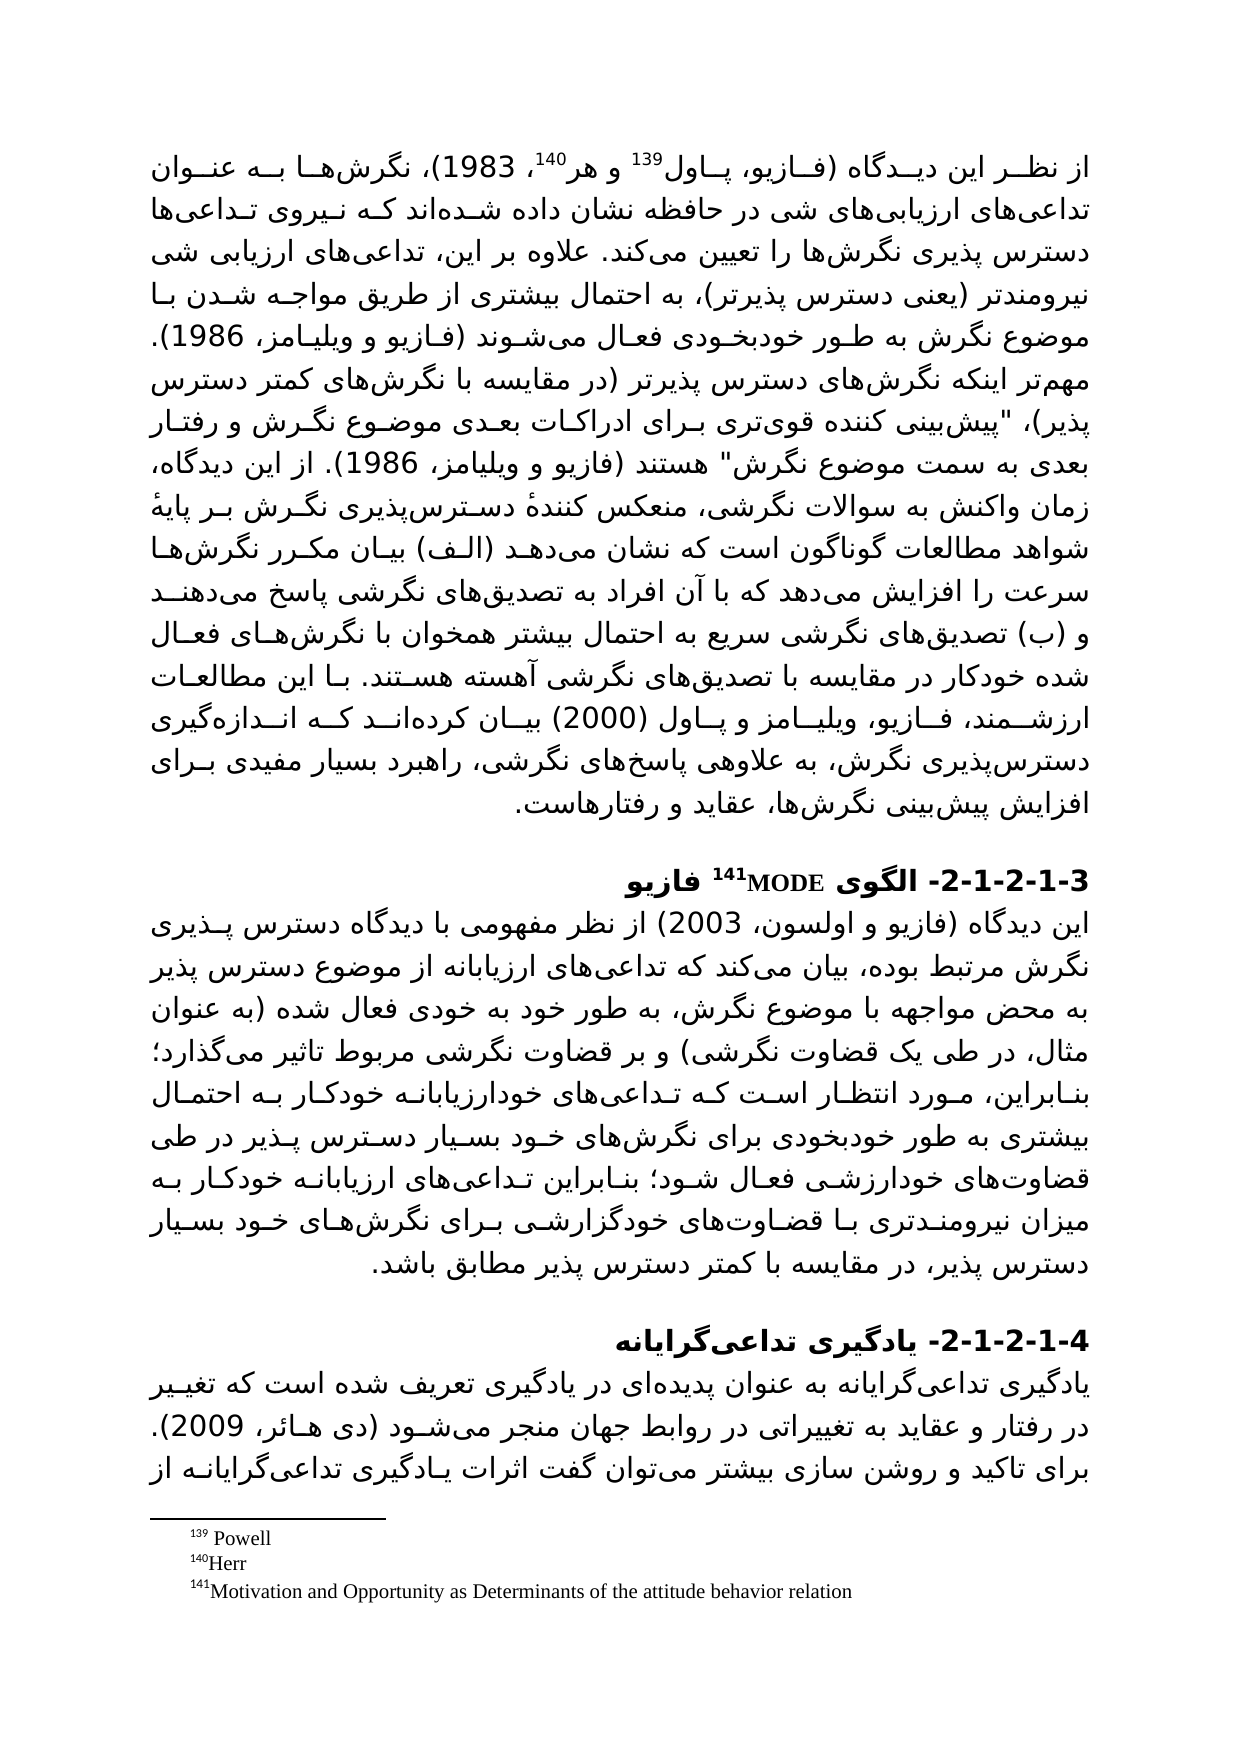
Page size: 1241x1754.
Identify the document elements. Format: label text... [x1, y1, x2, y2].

text از نظر این دیدگاه (فازیو، پاول و هر، 1983)، نگرش‌ها به عنوان تداعی‌های ارزیابی‌های شی در حافظه نشان داده شده‌اند که نیروی تداعی‌ها دسترس پذیری نگرش‌ها را تعیین می‌کند. علاوه بر این، تداعی‌های ارزیابی شی نیرومندتر (یعنی دسترس پذیرتر)، به احتمال بیشتری از طریق مواجه شدن با موضوع نگرش به طور خودبخودی فعال می‌شوند (فازیو و ویلیامز، 1986). مهم‌تر اینکه نگرش‌های دسترس پذیرتر (در مقایسه با نگرش‌های کمتر دسترس پذیر)، "پیش‌بینی کننده قوی‌تری برای ادراکات بعدی موضوع نگرش و رفتار بعدی به سمت موضوع نگرش" هستند (فازیو و ویلیامز، 1986). از این دیدگاه، زمان واکنش به سوالات نگرشی، منعکس کنندهٔ دسترس‌پذیری نگرش بر پایهٔ شواهد مطالعات گوناگون است که نشان می‌دهد (الف) بیان مکرر نگرش‌ها سرعت را افزایش می‌دهد که با آن افراد به تصدیق‌های نگرشی پاسخ می‌دهند و (ب) تصدیق‌های نگرشی سریع به احتمال بیشتر همخوان با نگرش‌های فعال شده خودکار در مقایسه با تصدیق‌های نگرشی آهسته هستند. با این مطالعات ارزشمند، فازیو، ویلیامز و پاول (2000) بیان کرده‌اند که اندازه‌گیری دسترس‌پذیری نگرش، به علاوهی پاسخ‌های نگرشی، راهبرد بسیار مفیدی برای افزایش پیش‌بینی نگرش‌ها، عقاید و رفتارهاست. [150, 150, 1090, 820]
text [150, 1367, 1090, 1486]
text 2-1-2-1-4- یادگیری تداعی‌گرایانه [150, 1324, 1090, 1358]
text 2-1-2-1-3- الگوی MODE فازیو [150, 864, 1090, 898]
text این دیدگاه (فازیو و اولسون، 2003) از نظر مفهومی با دیدگاه دسترس پذیری نگرش مرتبط بوده، بیان می‌کند که تداعی‌های ارزیابانه از موضوع دسترس پذیر به محض مواجهه با موضوع نگرش، به طور خود به خودی فعال شده (به عنوان مثال، در طی یک قضاوت نگرشی) و بر قضاوت نگرشی مربوط تاثیر می‌گذارد؛ بنابراین، مورد انتظار است که تداعی‌های خودارزیابانه خودکار به احتمال بیشتری به طور خودبخودی برای نگرش‌های خود بسیار دسترس پذیر در طی قضاوت‌های خودارزشی فعال شود؛ بنابراین تداعی‌های ارزیابانه خودکار به میزان نیرومندتری با قضاوت‌های خودگزارشی برای نگرش‌های خود بسیار دسترس پذیر، در مقایسه با کمتر دسترس پذیر مطابق باشد. [150, 907, 1090, 1280]
